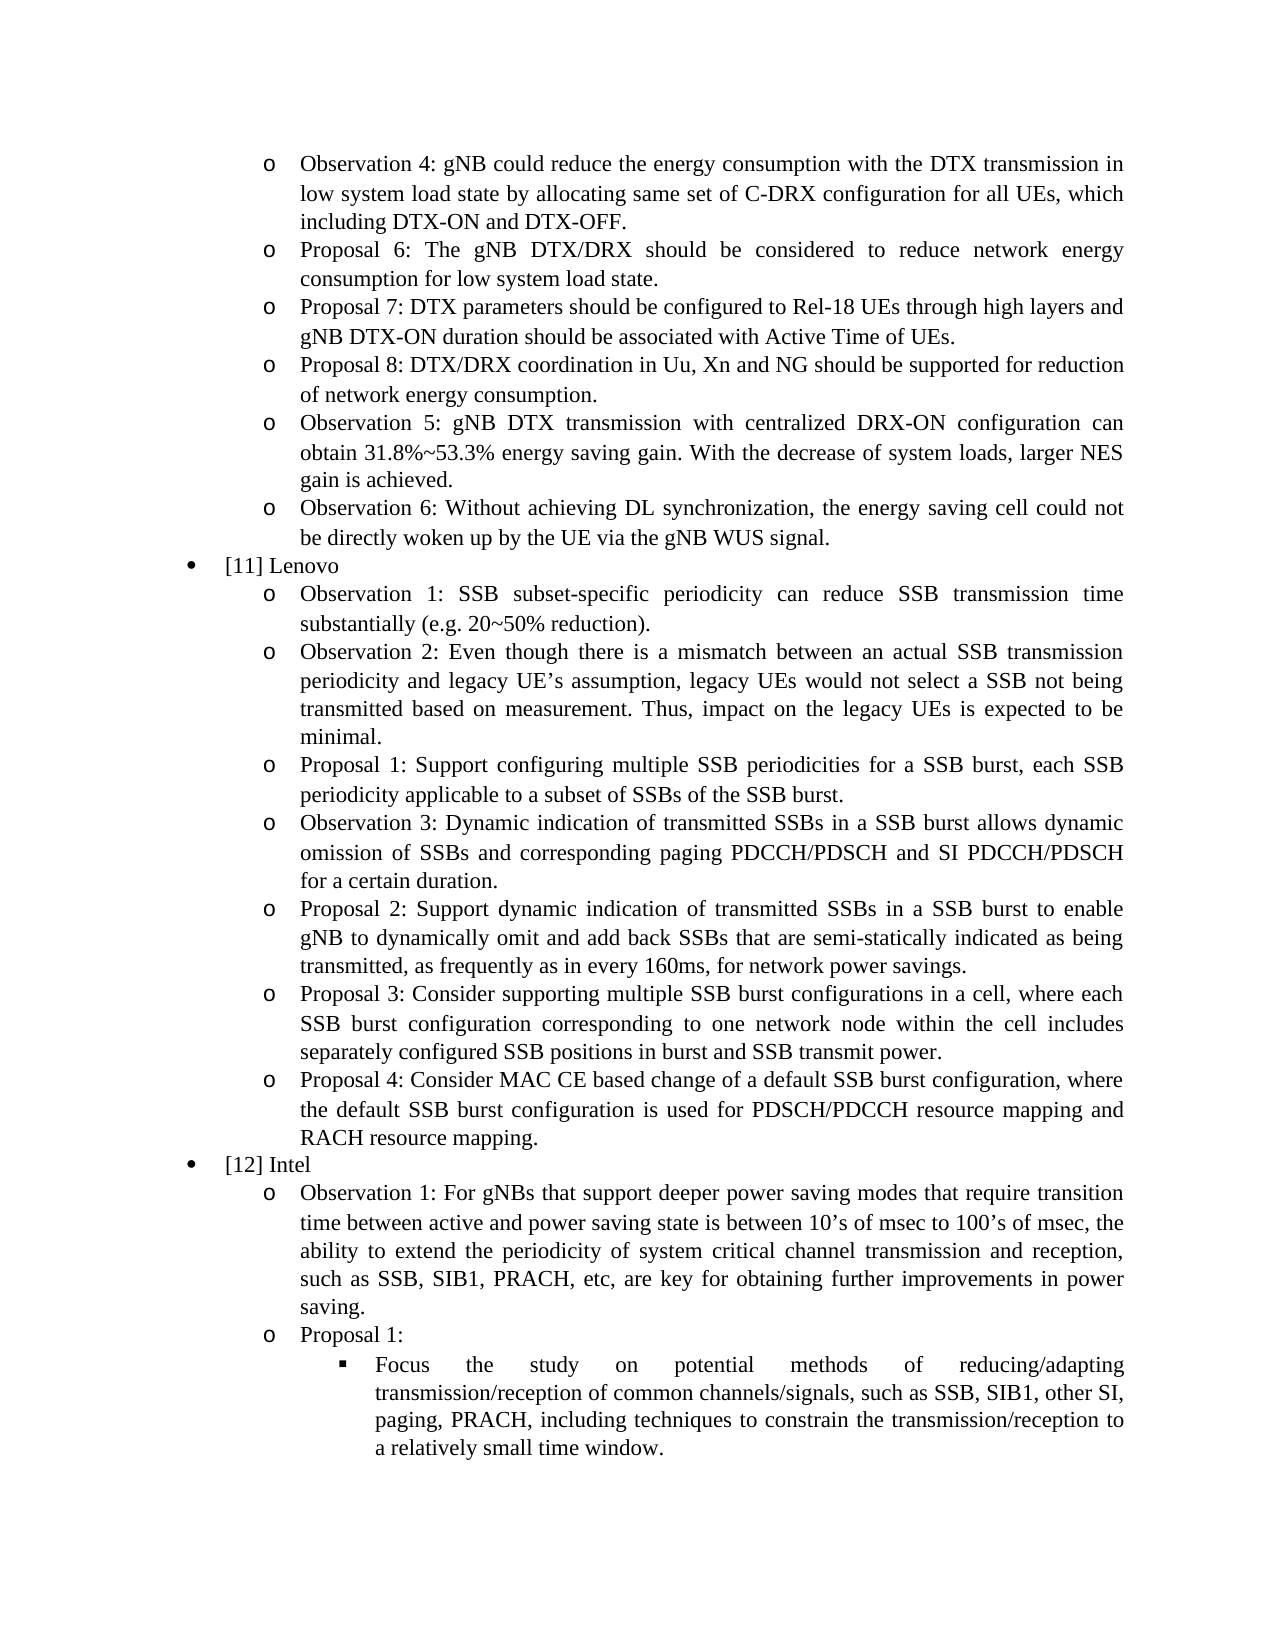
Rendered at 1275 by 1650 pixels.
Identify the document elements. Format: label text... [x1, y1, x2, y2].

list Observation 6: Without achieving DL synchronization, the energy saving cell could not be directly woken up by the UE via the gNB WUS signal. [262, 494, 1125, 551]
list [12] Intel [187, 1151, 1125, 1178]
list Focus the study on potential methods of reducing/adapting transmission/reception of common channels/signals, such as SSB, SIB1, other SI, paging, PRACH, including techniques to constrain the transmission/reception to a relatively small time window. [337, 1351, 1125, 1461]
list Proposal 1: [262, 1321, 1125, 1349]
list Proposal 4: Consider MAC CE based change of a default SSB burst configuration, where the default SSB burst configuration is used for PDSCH/PDCCH resource mapping and RACH resource mapping. [262, 1066, 1125, 1150]
list Observation 2: Even though there is a mismatch between an actual SSB transmission periodicity and legacy UE’s assumption, legacy UEs would not select a SSB not being transmitted based on measurement. Thus, impact on the legacy UEs is expected to be minimal. [262, 638, 1125, 750]
list Proposal 2: Support dynamic indication of transmitted SSBs in a SSB burst to enable gNB to dynamically omit and add back SSBs that are semi-statically indicated as being transmitted, as frequently as in every 160ms, for network power savings. [262, 894, 1125, 979]
list Observation 5: gNB DTX transmission with centralized DRX-ON configuration can obtain 31.8%~53.3% energy saving gain. With the decrease of system loads, larger NES gain is achieved. [262, 409, 1125, 493]
list Proposal 1: Support configuring multiple SSB periodicities for a SSB burst, each SSB periodicity applicable to a subset of SSBs of the SSB burst. [262, 751, 1125, 807]
list Observation 4: gNB could reduce the energy consumption with the DTX transmission in low system load state by allocating same set of C-DRX configuration for all UEs, which including DTX-ON and DTX-OFF. [262, 150, 1125, 234]
list Proposal 7: DTX parameters should be configured to Rel-18 UEs through high layers and gNB DTX-ON duration should be associated with Active Time of UEs. [262, 293, 1125, 349]
list Observation 3: Dynamic indication of transmitted SSBs in a SSB burst allows dynamic omission of SSBs and corresponding paging PDCCH/PDSCH and SI PDCCH/PDSCH for a certain duration. [262, 809, 1125, 893]
list Proposal 3: Consider supporting multiple SSB burst configurations in a cell, where each SSB burst configuration corresponding to one network node within the cell includes separately configured SSB positions in burst and SSB transmit power. [262, 980, 1125, 1064]
list Observation 1: For gNBs that support deeper power saving modes that require transition time between active and power saving state is between 10’s of msec to 100’s of msec, the ability to extend the periodicity of system critical channel transmission and reception, such as SSB, SIB1, PRACH, etc, are key for obtaining further improvements in power saving. [262, 1179, 1125, 1319]
list Proposal 8: DTX/DRX coordination in Uu, Xn and NG should be supported for reduction of network energy consumption. [262, 351, 1125, 407]
list Observation 1: SSB subset-specific periodicity can reduce SSB transmission time substantially (e.g. 20~50% reduction). [262, 580, 1125, 636]
list [11] Lenovo [187, 552, 1125, 578]
list Proposal 6: The gNB DTX/DRX should be considered to reduce network energy consumption for low system load state. [262, 236, 1125, 292]
